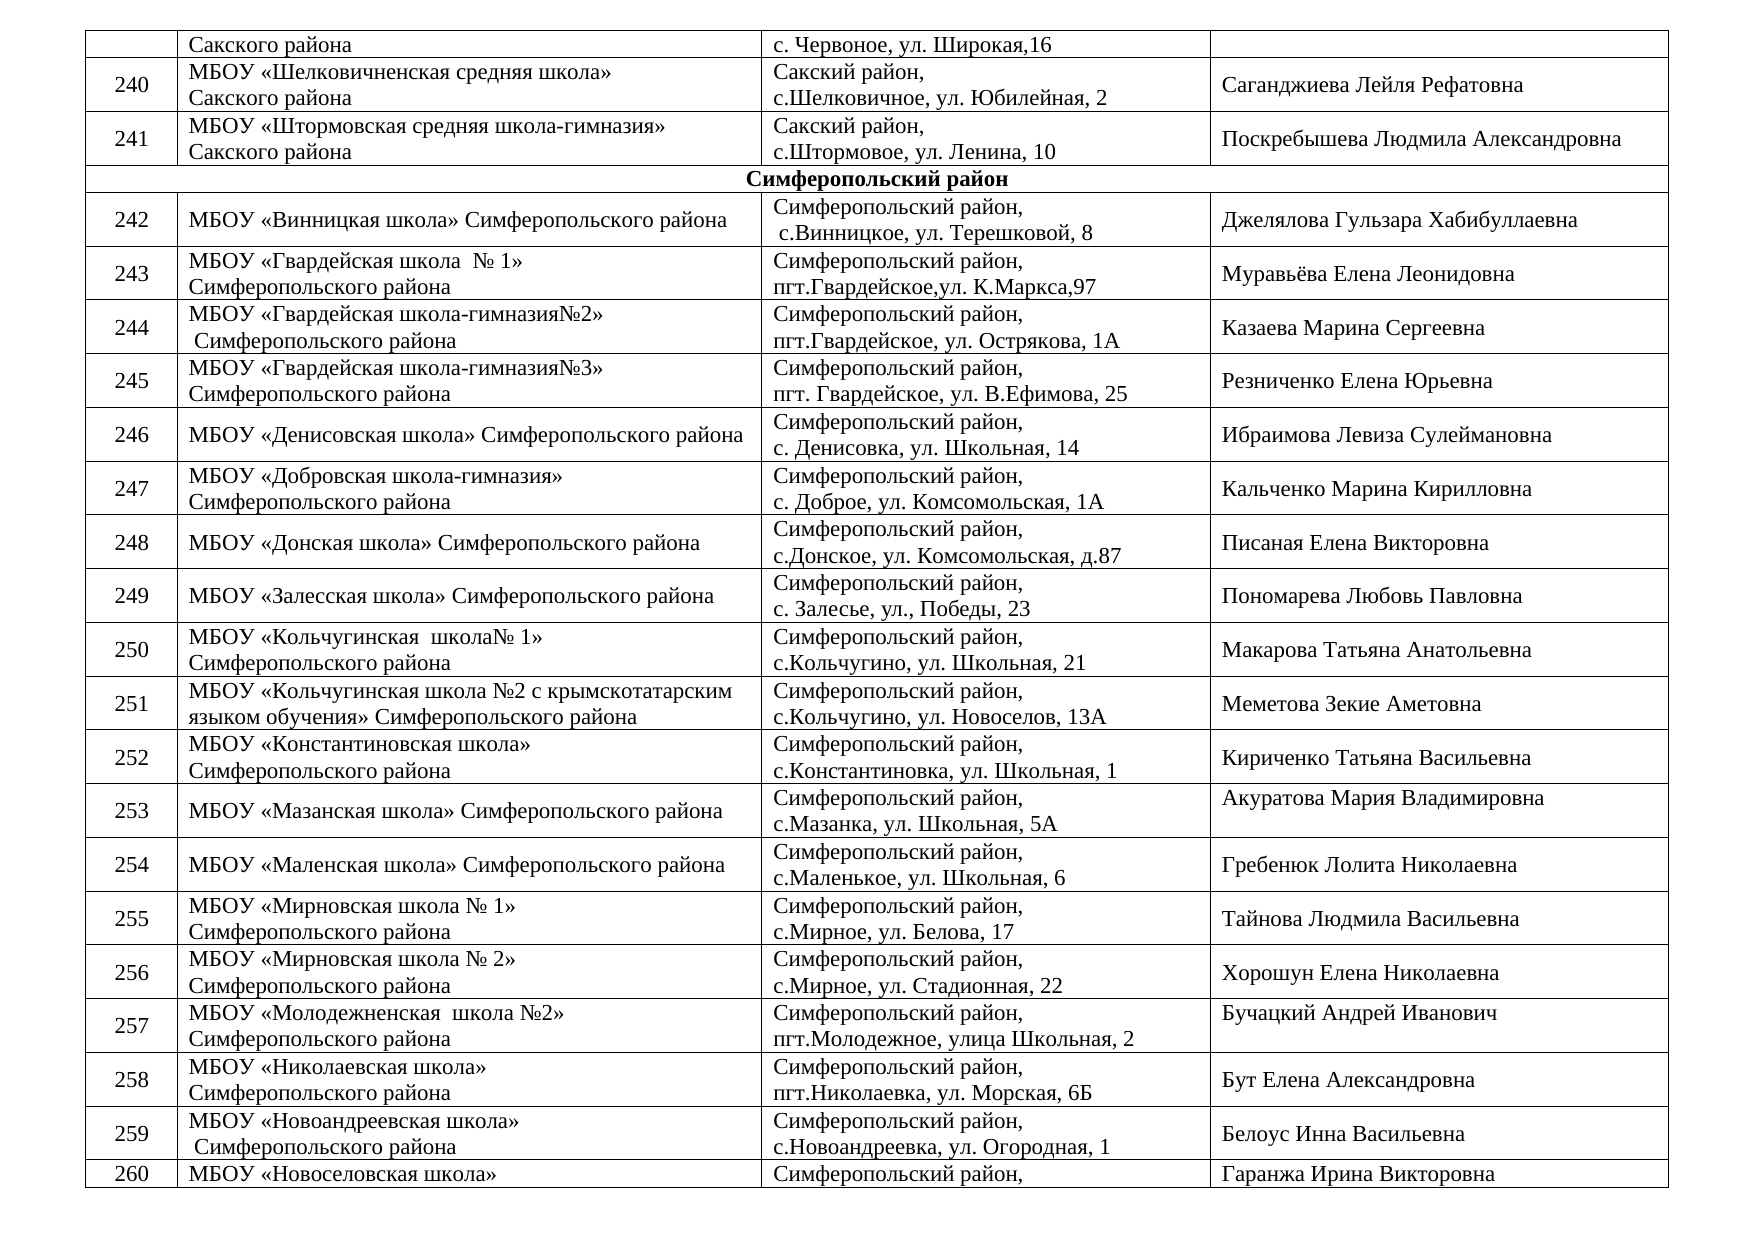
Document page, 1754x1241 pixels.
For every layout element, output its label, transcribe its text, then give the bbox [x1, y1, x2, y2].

table_cell Сакский район, с.Шелковичное, ул. Юбилейная, 2 [762, 58, 1210, 111]
table_cell 250 [86, 623, 177, 676]
table_cell Хорошун Елена Николаевна [1211, 945, 1668, 998]
table_cell Сакский район, с.Штормовое, ул. Ленина, 10 [762, 112, 1210, 164]
table_cell Симферопольский район, пгт.Николаевка, ул. Морская, 6Б [762, 1053, 1210, 1106]
table_cell Саганджиева Лейля Рефатовна [1211, 58, 1668, 111]
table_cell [762, 1160, 1210, 1187]
table_cell Тайнова Людмила Васильевна [1211, 892, 1668, 944]
table_cell МБОУ «Константиновская школа» Симферопольского района [178, 730, 761, 783]
table_cell Симферопольский район, с.Новоандреевка, ул. Огородная, 1 [762, 1107, 1210, 1159]
table_cell МБОУ «Мирновская школа № 2» Симферопольского района [178, 945, 761, 998]
table_cell Акуратова Мария Владимировна [1211, 784, 1668, 837]
table_cell 251 [86, 677, 177, 729]
table_cell 256 [86, 945, 177, 998]
table_cell Симферопольский район, с. Залесье, ул., Победы, 23 [762, 569, 1210, 622]
table_cell МБОУ «Новоандреевская школа» Симферопольского района [178, 1107, 761, 1159]
table_cell МБОУ «Мазанская школа» Симферопольского района [178, 784, 761, 837]
table_cell Писаная Елена Викторовна [1211, 515, 1668, 568]
table_cell 255 [86, 892, 177, 944]
table_cell Макарова Татьяна Анатольевна [1211, 623, 1668, 676]
table_cell Муравьёва Елена Леонидовна [1211, 247, 1668, 299]
table_cell 242 [86, 193, 177, 246]
table_cell Кальченко Марина Кирилловна [1211, 462, 1668, 514]
table_cell Меметова Зекие Аметовна [1211, 677, 1668, 729]
table_cell МБОУ «Добровская школа-гимназия» Симферопольского района [178, 462, 761, 514]
table_cell Бучацкий Андрей Иванович [1211, 999, 1668, 1052]
table_cell 257 [86, 999, 177, 1052]
table_cell МБОУ «Николаевская школа» Симферопольского района [178, 1053, 761, 1106]
table_cell 259 [86, 1107, 177, 1159]
table_cell МБОУ «Винницкая школа» Симферопольского района [178, 193, 761, 246]
table_cell 239 [86, 31, 177, 57]
table_cell Симферопольский район, с.Донское, ул. Комсомольская, д.87 [762, 515, 1210, 568]
table_cell МБОУ «Мирновская школа № 1» Симферопольского района [178, 892, 761, 944]
table_cell МБОУ «Кольчугинская школа№ 1» Симферопольского района [178, 623, 761, 676]
table_cell Симферопольский район [86, 166, 1668, 192]
table_cell Поскребышева Людмила Александровна [1211, 112, 1668, 164]
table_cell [178, 1160, 761, 1187]
table_cell МБОУ «Денисовская школа» Симферопольского района [178, 408, 761, 461]
table_cell Симферопольский район, с. Доброе, ул. Комсомольская, 1А [762, 462, 1210, 514]
table_cell МБОУ «Штормовская средняя школа-гимназия» Сакского района [178, 112, 761, 164]
table_cell 244 [86, 300, 177, 353]
table_cell Симферопольский район, пгт.Гвардейское, ул. Острякова, 1А [762, 300, 1210, 353]
table_cell 241 [86, 112, 177, 164]
table_cell 248 [86, 515, 177, 568]
table_cell МБОУ «Гвардейская школа № 1» Симферопольского района [178, 247, 761, 299]
table_cell 245 [86, 354, 177, 407]
table_cell Джелялова Гульзара Хабибуллаевна [1211, 193, 1668, 246]
table_cell Белоус Инна Васильевна [1211, 1107, 1668, 1159]
table_cell Симферопольский район, с.Константиновка, ул. Школьная, 1 [762, 730, 1210, 783]
table_cell Симферопольский район, с.Мирное, ул. Стадионная, 22 [762, 945, 1210, 998]
table_cell МБОУ «Залесская школа» Симферопольского района [178, 569, 761, 622]
table_cell 249 [86, 569, 177, 622]
table_cell Ибраимова Левиза Сулеймановна [1211, 408, 1668, 461]
table_cell Симферопольский район, с.Винницкое, ул. Терешковой, 8 [762, 193, 1210, 246]
table_cell 258 [86, 1053, 177, 1106]
table_cell МБОУ «Гвардейская школа-гимназия№3» Симферопольского района [178, 354, 761, 407]
table_cell МБОУ «Молодежненская школа №2» Симферопольского района [178, 999, 761, 1052]
table_cell 246 [86, 408, 177, 461]
table_cell Кириченко Татьяна Васильевна [1211, 730, 1668, 783]
table_cell Симферопольский район, пгт.Гвардейское,ул. К.Маркса,97 [762, 247, 1210, 299]
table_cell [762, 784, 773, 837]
table_cell 260 [86, 1160, 177, 1187]
table_cell Симферопольский район, с.Мирное, ул. Белова, 17 [762, 892, 1210, 944]
table_cell 254 [86, 838, 177, 891]
table_cell 252 [86, 730, 177, 783]
table_cell 247 [86, 462, 177, 514]
table_cell МБОУ «Кольчугинская школа №2 с крымскотатарским языком обучения» Симферопольского района [178, 677, 761, 729]
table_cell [762, 31, 1210, 57]
table_cell 240 [86, 58, 177, 111]
table_cell МБОУ «Донская школа» Симферопольского района [178, 515, 761, 568]
table_cell 253 [86, 784, 177, 837]
table_cell Симферопольский район, с.Кольчугино, ул. Новоселов, 13А [762, 677, 1210, 729]
table_cell Гребенюк Лолита Николаевна [1211, 838, 1668, 891]
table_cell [1211, 31, 1668, 57]
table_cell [178, 31, 761, 57]
table_cell Симферопольский район, с.Маленькое, ул. Школьная, 6 [762, 838, 1210, 891]
table_cell 243 [86, 247, 177, 299]
table_cell МБОУ «Маленская школа» Симферопольского района [178, 838, 761, 891]
table_cell Казаева Марина Сергеевна [1211, 300, 1668, 353]
table_cell Симферопольский район, с.Мазанка, ул. Школьная, 5А [1023, 784, 1210, 837]
table_cell Симферопольский район, с.Кольчугино, ул. Школьная, 21 [762, 623, 1210, 676]
table_cell Симферопольский район, с. Денисовка, ул. Школьная, 14 [762, 408, 1210, 461]
table_cell МБОУ «Гвардейская школа-гимназия№2» Симферопольского района [178, 300, 761, 353]
table_cell Симферопольский район, пгт. Гвардейское, ул. В.Ефимова, 25 [762, 354, 1210, 407]
table_cell Резниченко Елена Юрьевна [1211, 354, 1668, 407]
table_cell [1211, 1160, 1668, 1187]
table_cell Пономарева Любовь Павловна [1211, 569, 1668, 622]
table_cell Симферопольский район, пгт.Молодежное, улица Школьная, 2 [762, 999, 1210, 1052]
table_cell Бут Елена Александровна [1211, 1053, 1668, 1106]
table_cell МБОУ «Шелковичненская средняя школа» Сакского района [178, 58, 761, 111]
